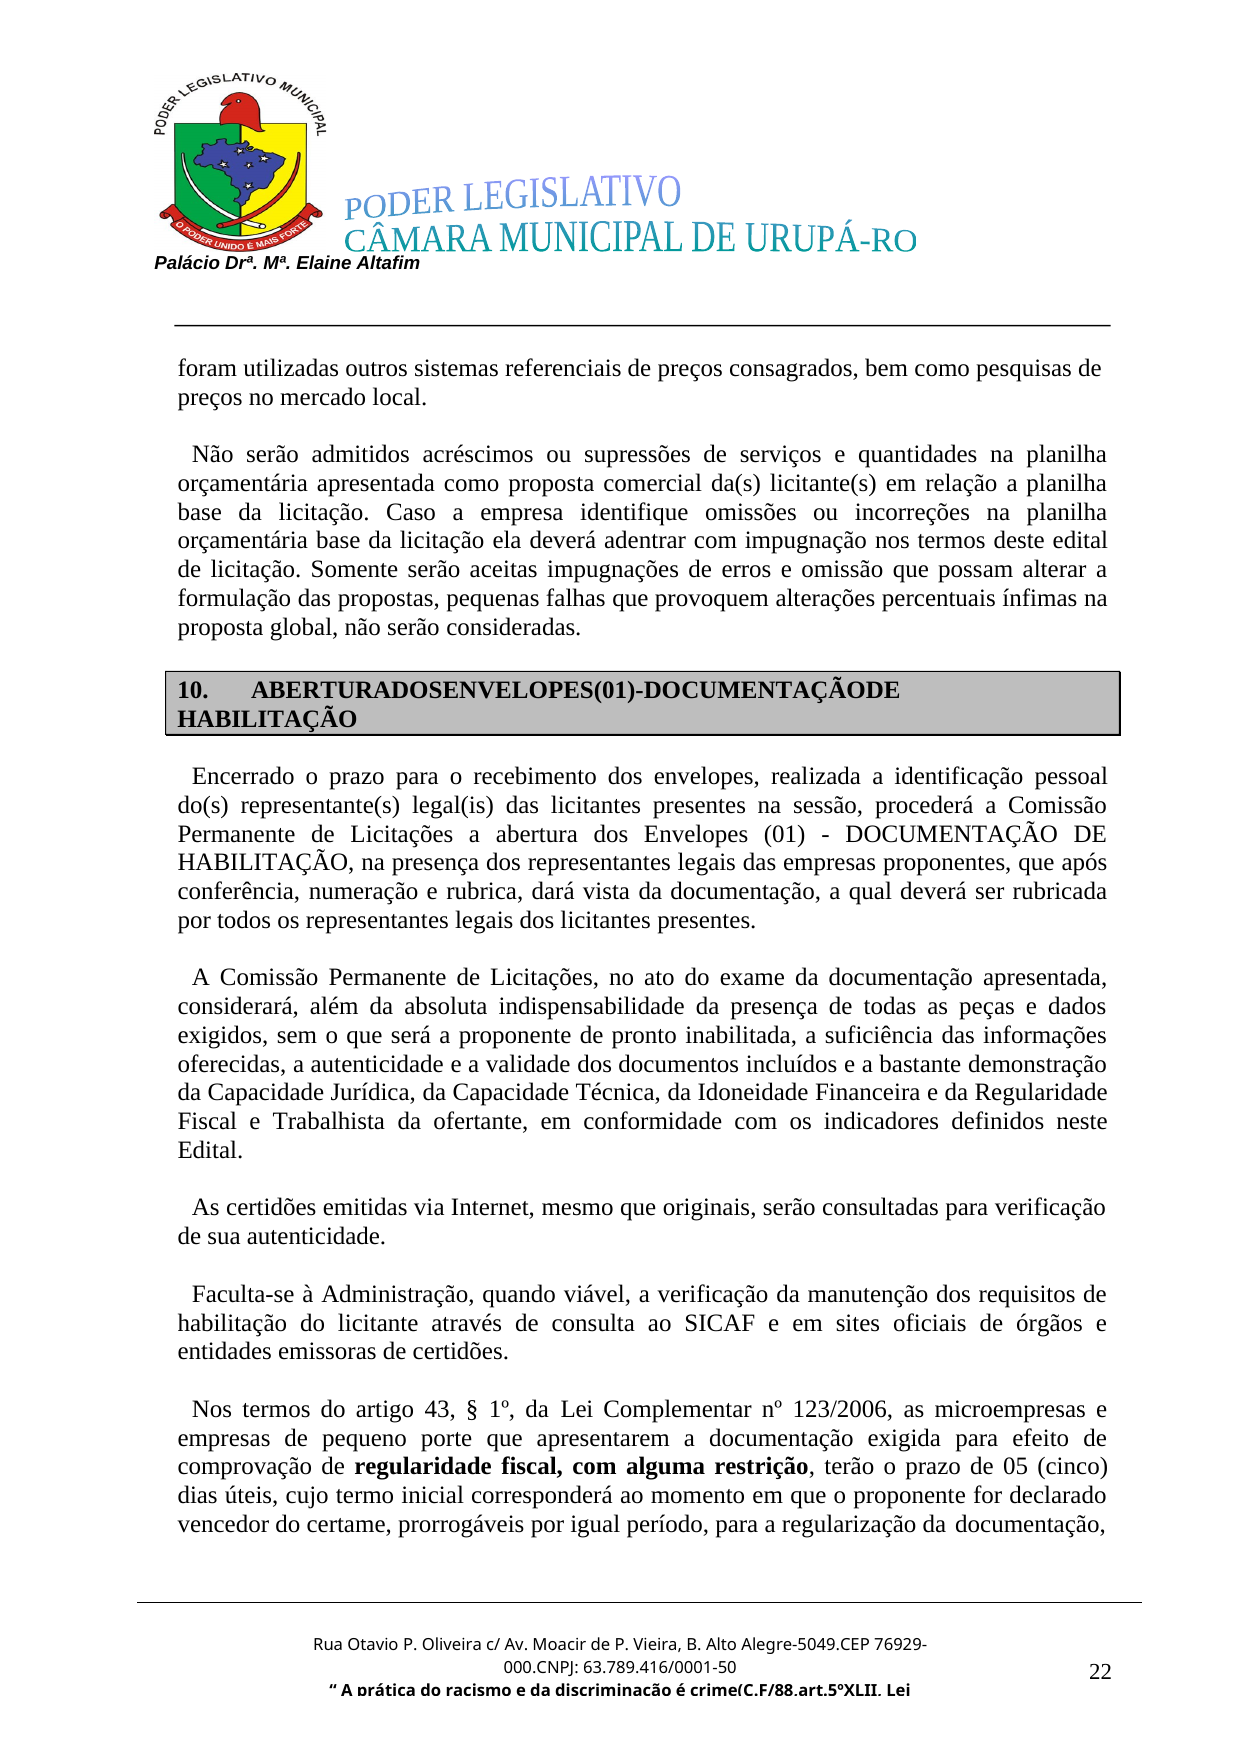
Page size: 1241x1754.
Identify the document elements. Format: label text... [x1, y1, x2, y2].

list A Comissão Permanente de Licitações, no ato do exame da documentação apresentada, considerará, além da absoluta indispensabilidade da presença de todas as peças e dados exigidos, sem o que será a proponente de pronto inabilitada, a suficiência das informações oferecidas, a autenticidade e a validade dos documentos incluídos e a bastante demonstração da Capacidade Jurídica, da Capacidade Técnica, da Idoneidade Financeira e da Regularidade Fiscal e Trabalhista da ofertante, em conformidade com os indicadores definidos neste Edital. [177, 962, 1108, 1164]
picture [154, 73, 327, 252]
list Encerrado o prazo para o recebimento dos envelopes, realizada a identificação pessoal do(s) representante(s) legal(is) das licitantes presentes na sessão, procederá a Comissão Permanente de Licitações a abertura dos Envelopes (01) - DOCUMENTAÇÃO DE HABILITAÇÃO, na presença dos representantes legais das empresas proponentes, que após conferência, numeração e rubrica, dará vista da documentação, a qual deverá ser rubricada por todos os representantes legais dos licitantes presentes. [177, 761, 1108, 934]
list Não serão admitidos acréscimos ou supressões de serviços e quantidades na planilha orçamentária apresentada como proposta comercial da(s) licitante(s) em relação a planilha base da licitação. Caso a empresa identifique omissões ou incorreções na planilha orçamentária base da licitação ela deverá adentrar com impugnação nos termos deste edital de licitação. Somente serão aceitas impugnações de erros e omissão que possam alterar a formulação das propostas, pequenas falhas que provoquem alterações percentuais ínfimas na proposta global, não serão consideradas. [177, 439, 1108, 641]
list Nos termos do artigo 43, § 1º, da Lei Complementar nº 123/2006, as microempresas e empresas de pequeno porte que apresentarem a documentação exigida para efeito de comprovação de regularidade fiscal, com alguma restrição, terão o prazo de 05 (cinco) dias úteis, cujo termo inicial corresponderá ao momento em que o proponente for declarado vencedor do certame, prorrogáveis por igual período, para a regularização da documentação, [177, 1394, 1108, 1538]
list As certidões emitidas via Internet, mesmo que originais, serão consultadas para verificação de sua autenticidade. [177, 1192, 1107, 1250]
list Faculta-se à Administração, quando viável, a verificação da manutenção dos requisitos de habilitação do licitante através de consulta ao SICAF e em sites oficiais de órgãos e entidades emissoras de certidões. [177, 1279, 1108, 1365]
text foram utilizadas outros sistemas referenciais de preços consagrados, bem como pesquisas de preços no mercado local. [177, 353, 1132, 411]
